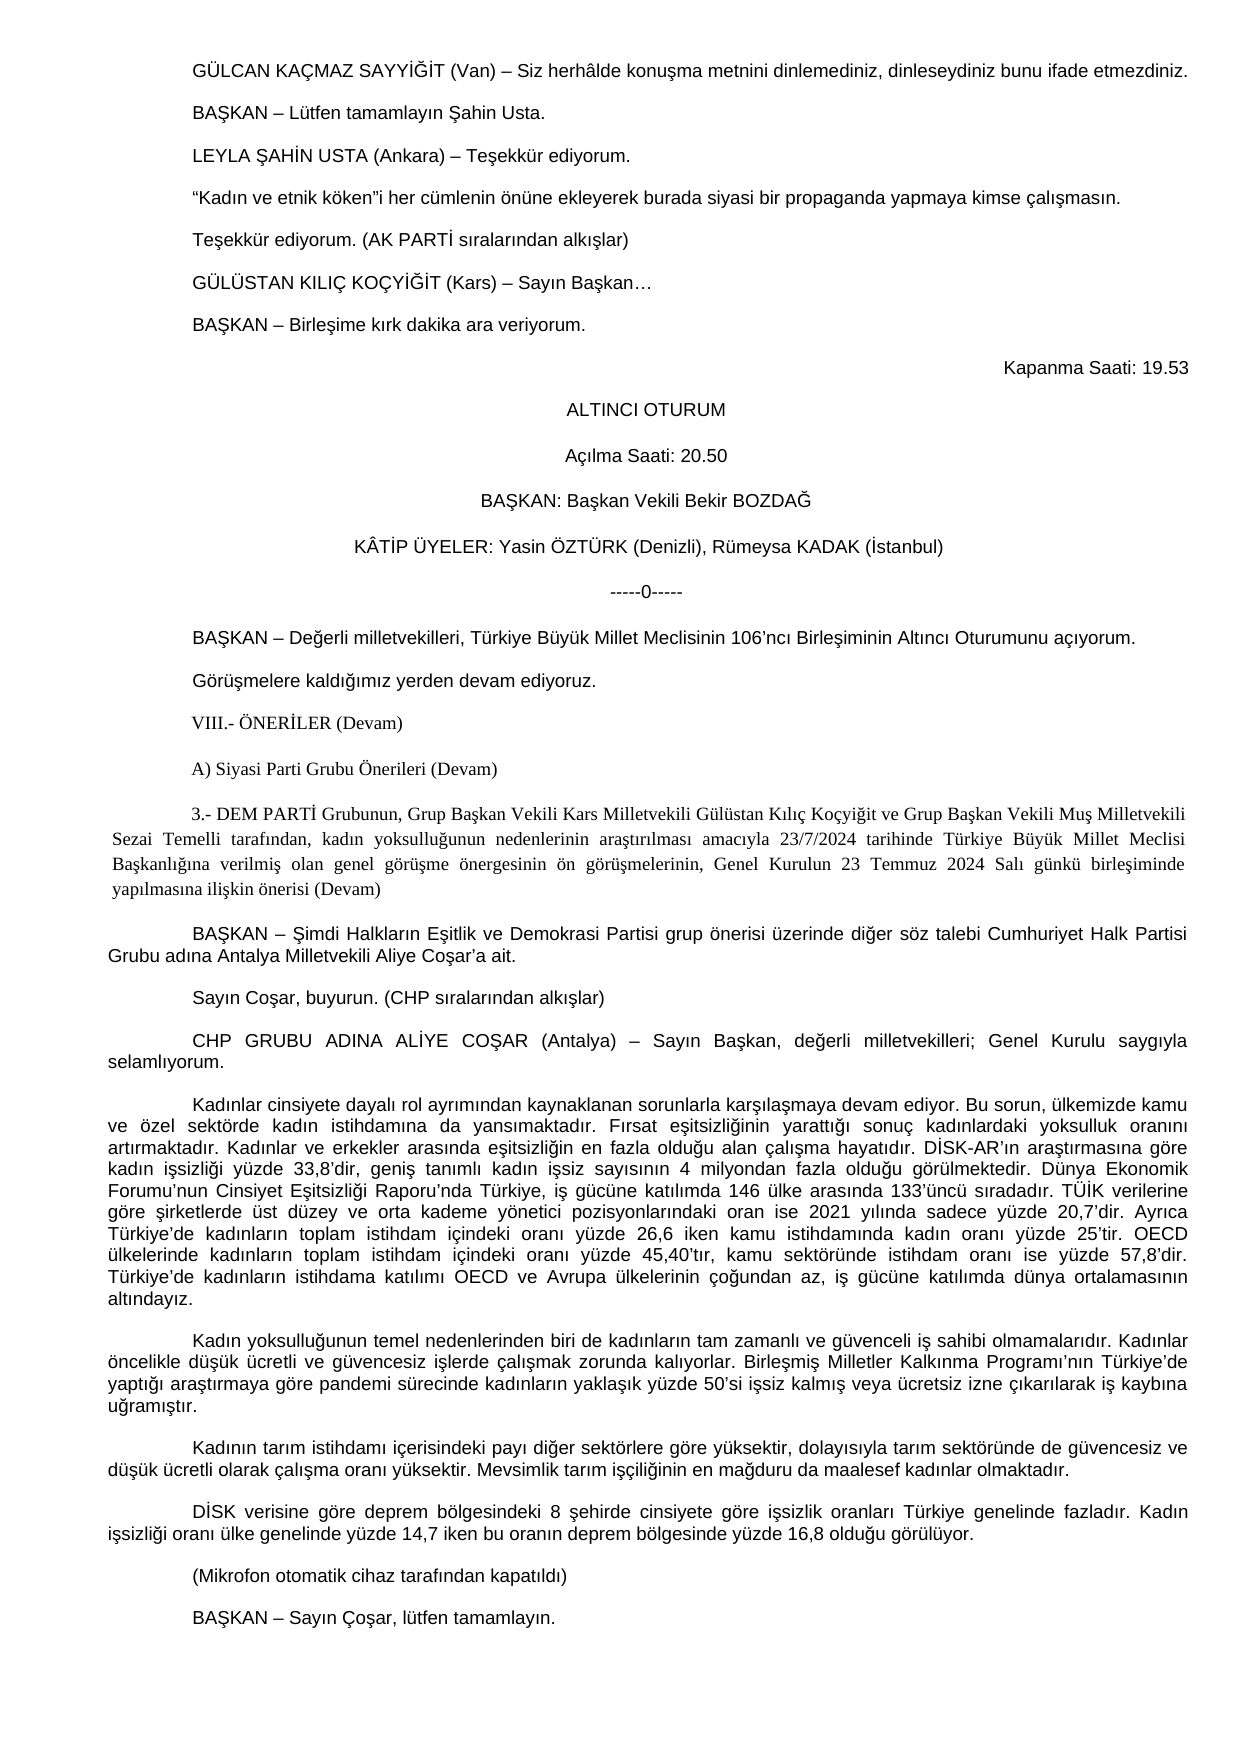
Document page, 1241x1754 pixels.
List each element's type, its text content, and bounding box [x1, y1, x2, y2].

text “Kadın ve etnik köken”i her cümlenin önüne ekleyerek burada siyasi bir propaganda yapmaya kimse çalışmasın. [108, 187, 1189, 208]
text Kadın yoksulluğunun temel nedenlerinden biri de kadınların tam zamanlı ve güvenceli iş sahibi olmamalarıdır. Kadınlar öncelikle düşük ücretli ve güvencesiz işlerde çalışmak zorunda kalıyorlar. Birleşmiş Milletler Kalkınma Programı’nın Türkiye’de yaptığı araştırmaya göre pandemi sürecinde kadınların yaklaşık yüzde 50’si işsiz kalmış veya ücretsiz izne çıkarılarak iş kaybına uğramıştır. [108, 1330, 1189, 1416]
text LEYLA ŞAHİN USTA (Ankara) – Teşekkür ediyorum. [108, 144, 1189, 166]
text Kadınlar cinsiyete dayalı rol ayrımından kaynaklanan sorunlarla karşılaşmaya devam ediyor. Bu sorun, ülkemizde kamu ve özel sektörde kadın istihdamına da yansımaktadır. Fırsat eşitsizliğinin yarattığı sonuç kadınlardaki yoksulluk oranını artırmaktadır. Kadınlar ve erkekler arasında eşitsizliğin en fazla olduğu alan çalışma hayatıdır. DİSK-AR’ın araştırmasına göre kadın işsizliği yüzde 33,8’dir, geniş tanımlı kadın işsiz sayısının 4 milyondan fazla olduğu görülmektedir. Dünya Ekonomik Forumu’nun Cinsiyet Eşitsizliği Raporu’nda Türkiye, iş gücüne katılımda 146 ülke arasında 133’üncü sıradadır. TÜİK verilerine göre şirketlerde üst düzey ve orta kademe yönetici pozisyonlarındaki oran ise 2021 yılında sadece yüzde 20,7’dir. Ayrıca Türkiye’de kadınların toplam istihdam içindeki oranı yüzde 26,6 iken kamu istihdamında kadın oranı yüzde 25’tir. OECD ülkelerinde kadınların toplam istihdam içindeki oranı yüzde 45,40’tır, kamu sektöründe istihdam oranı ise yüzde 57,8’dir. Türkiye’de kadınların istihdama katılımı OECD ve Avrupa ülkelerinin çoğundan az, iş gücüne katılımda dünya ortalamasının altındayız. [108, 1093, 1189, 1309]
text DİSK verisine göre deprem bölgesindeki 8 şehirde cinsiyete göre işsizlik oranları Türkiye genelinde fazladır. Kadın işsizliği oranı ülke genelinde yüzde 14,7 iken bu oranın deprem bölgesinde yüzde 16,8 olduğu görülüyor. [108, 1501, 1189, 1544]
text -----0----- [103, 581, 1189, 603]
text Teşekkür ediyorum. (AK PARTİ sıralarından alkışlar) [108, 229, 1189, 251]
text ALTINCI OTURUM [103, 399, 1189, 420]
text BAŞKAN – Değerli milletvekilleri, Türkiye Büyük Millet Meclisinin 106’ncı Birleşiminin Altıncı Oturumunu açıyorum. [108, 627, 1189, 648]
text BAŞKAN – Birleşime kırk dakika ara veriyorum. [108, 314, 1189, 336]
text VIII.- ÖNERİLER (Devam) [112, 712, 1187, 733]
text Görüşmelere kaldığımız yerden devam ediyoruz. [108, 669, 1189, 691]
text BAŞKAN – Şimdi Halkların Eşitlik ve Demokrasi Partisi grup önerisi üzerinde diğer söz talebi Cumhuriyet Halk Partisi Grubu adına Antalya Milletvekili Aliye Coşar’a ait. [108, 923, 1189, 966]
text Kadının tarım istihdamı içerisindeki payı diğer sektörlere göre yüksektir, dolayısıyla tarım sektöründe de güvencesiz ve düşük ücretli olarak çalışma oranı yüksektir. Mevsimlik tarım işçiliğinin en mağduru da maalesef kadınlar olmaktadır. [108, 1437, 1189, 1480]
text 3.- DEM PARTİ Grubunun, Grup Başkan Vekili Kars Milletvekili Gülüstan Kılıç Koçyiğit ve Grup Başkan Vekili Muş Milletvekili Sezai Temelli tarafından, kadın yoksulluğunun nedenlerinin araştırılması amacıyla 23/7/2024 tarihinde Türkiye Büyük Millet Meclisi Başkanlığına verilmiş olan genel görüşme önergesinin ön görüşmelerinin, Genel Kurulun 23 Temmuz 2024 Salı günkü birleşiminde yapılmasına ilişkin önerisi (Devam) [112, 803, 1187, 899]
text CHP GRUBU ADINA ALİYE COŞAR (Antalya) – Sayın Başkan, değerli milletvekilleri; Genel Kurulu saygıyla selamlıyorum. [108, 1029, 1189, 1072]
text KÂTİP ÜYELER: Yasin ÖZTÜRK (Denizli), Rümeysa KADAK (İstanbul) [103, 536, 1189, 557]
text BAŞKAN: Başkan Vekili Bekir BOZDAĞ [103, 490, 1189, 512]
text Sayın Coşar, buyurun. (CHP sıralarından alkışlar) [108, 987, 1189, 1008]
text GÜLÜSTAN KILIÇ KOÇYİĞİT (Kars) – Sayın Başkan… [108, 272, 1189, 293]
text A) Siyasi Parti Grubu Önerileri (Devam) [112, 757, 1187, 779]
text BAŞKAN – Lütfen tamamlayın Şahin Usta. [108, 102, 1189, 124]
text (Mikrofon otomatik cihaz tarafından kapatıldı) [108, 1565, 1189, 1586]
text Açılma Saati: 20.50 [103, 444, 1189, 466]
text GÜLCAN KAÇMAZ SAYYİĞİT (Van) – Siz herhâlde konuşma metnini dinlemediniz, dinleseydiniz bunu ifade etmezdiniz. [108, 60, 1189, 81]
text Kapanma Saati: 19.53 [108, 356, 1189, 378]
text BAŞKAN – Sayın Çoşar, lütfen tamamlayın. [108, 1607, 1189, 1629]
